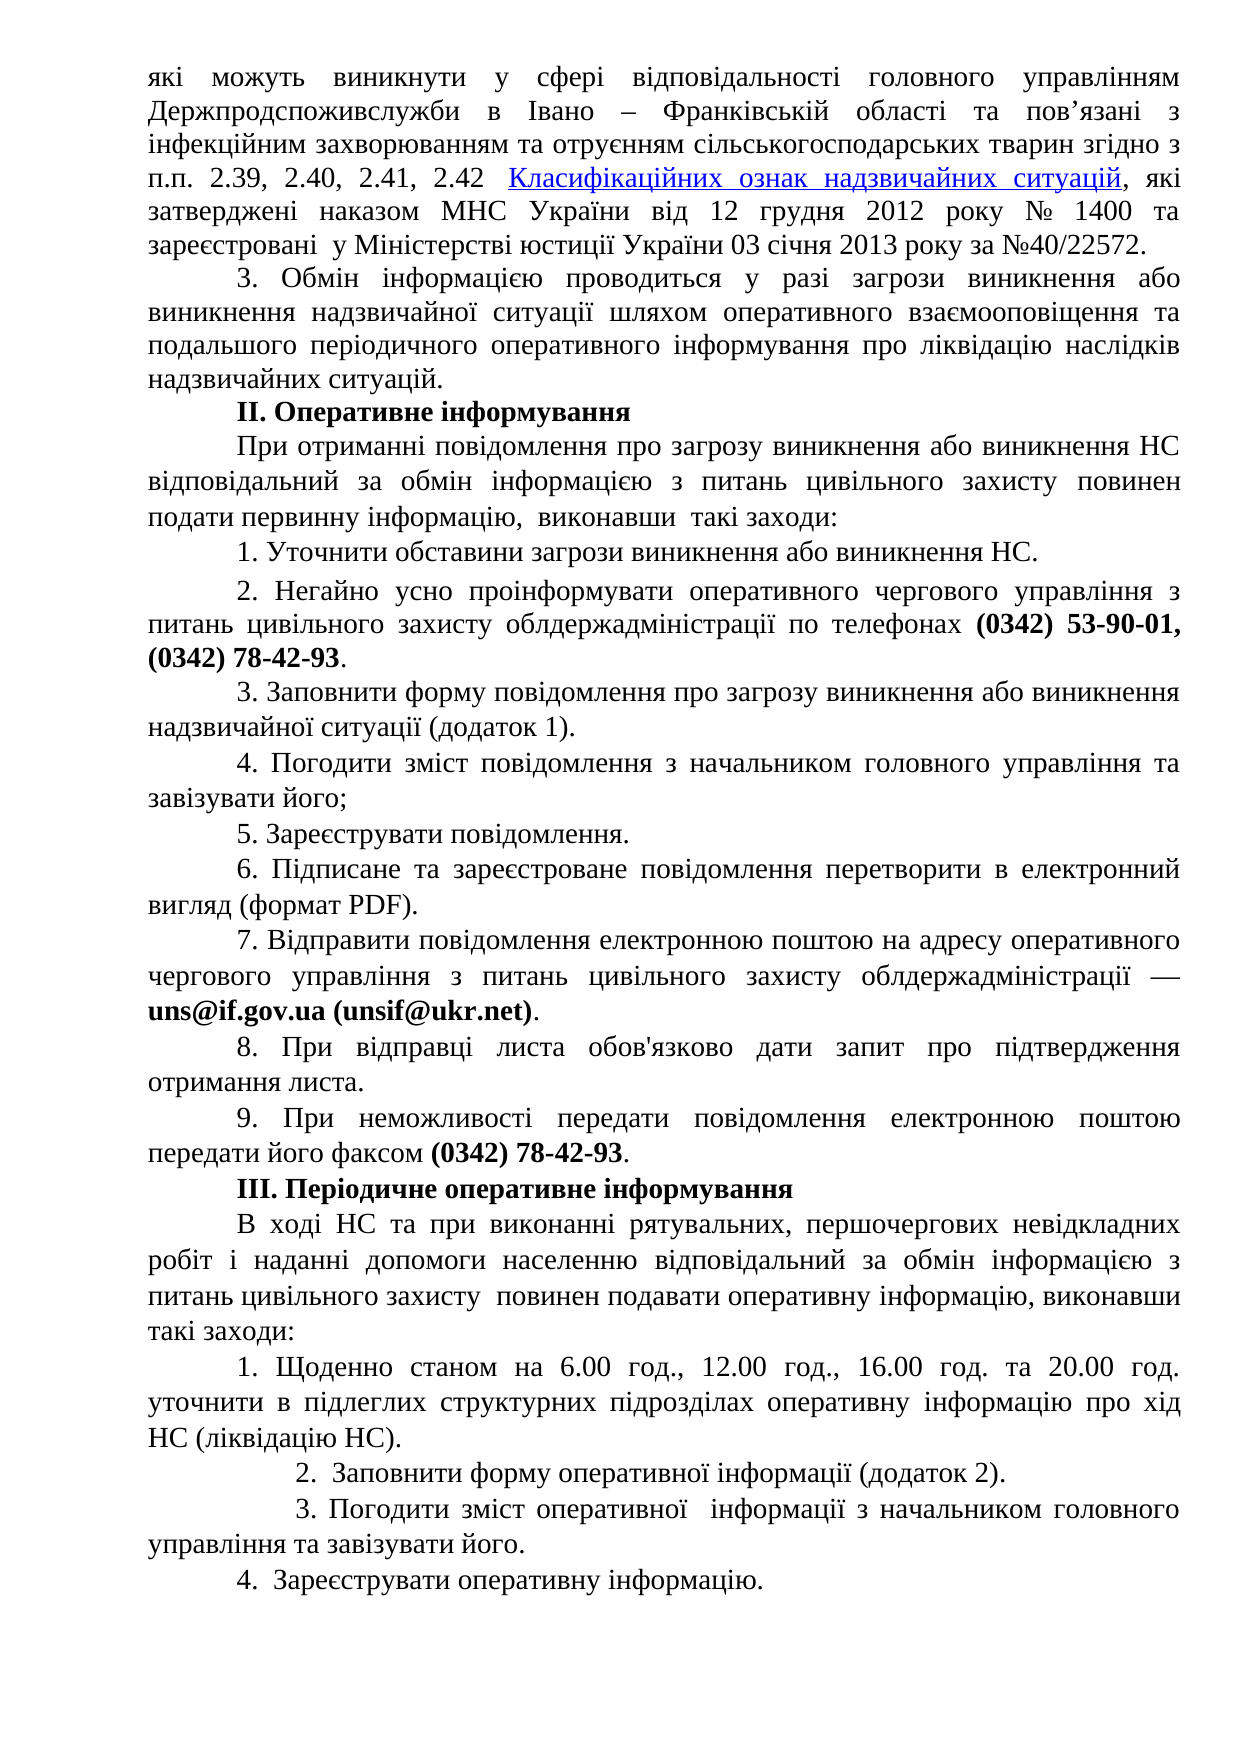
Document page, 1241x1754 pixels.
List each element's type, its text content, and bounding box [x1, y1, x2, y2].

text 5. Зареєструвати повідомлення. [148, 816, 1181, 849]
text 1. Щоденно станом на 6.00 год., 12.00 год., 16.00 год. та 20.00 год. уточнити в підлеглих структурних підрозділах оперативну інформацію про хід НС (ліквідацію НС). [148, 1349, 1181, 1453]
text 3. Заповнити форму повідомлення про загрозу виникнення або виникнення надзвичайної ситуації (додаток 1). [148, 674, 1181, 743]
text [148, 59, 1181, 260]
text 4. Зареєструвати оперативну інформацію. [148, 1562, 1181, 1595]
text 9. При неможливості передати повідомлення електронною поштою передати його факсом (0342) 78-42-93. [148, 1100, 1181, 1169]
text В ході НС та при виконанні рятувальних, першочергових невідкладних робіт i наданні допомоги населенню відповідальний за обмін інформацією з питань цивільного захисту повинен подавати оперативну інформацію, виконавши такі заходи: [148, 1207, 1181, 1347]
text 2. Заповнити форму оперативної інформації (додаток 2). [148, 1455, 1181, 1489]
text При отриманні повідомлення про загрозу виникнення або виникнення НС відповідальний за обмін інформацією з питань цивільного захисту повинен подати первинну інформацію, виконавши такі заходи: [148, 428, 1181, 533]
text ІІ. Оперативне інформування [148, 394, 1181, 428]
text 7. Відправити повідомлення електронною поштою на адресу оперативного чергового управління з питань цивільного захисту облдержадміністрації — uns@if.gov.ua (unsif@ukr.net). [148, 922, 1181, 1027]
text 1. Уточнити обставини загрози виникнення або виникнення НС. [148, 534, 1181, 568]
text 4. Погодити зміст повідомлення з начальником головного управління та завізувати його; [148, 745, 1181, 814]
text 3. Погодити зміст оперативної інформації з начальником головного управління та завізувати його. [148, 1491, 1181, 1560]
text 3. Обмін інформацією проводиться у разі загрози виникнення або виникнення надзвичайної ситуації шляхом оперативного взаємооповіщення та подальшого періодичного оперативного інформування про ліквідацію наслідків надзвичайних ситуацій. [148, 260, 1181, 394]
text ІІІ. Періодичне оперативне інформування [148, 1171, 1181, 1204]
text 6. Підписане та зареєстроване повідомлення перетворити в електронний вигляд (формат PDF). [148, 851, 1181, 920]
text 2. Негайно усно проінформувати оперативного чергового yпpaвління з питань цивільного захисту облдержадміністрації по телефонах (0342) 53-90-01, (0342) 78-42-93. [148, 573, 1181, 674]
text 8. При відправці листа обов'язково дати запит про підтвердження отримання листа. [148, 1029, 1181, 1098]
